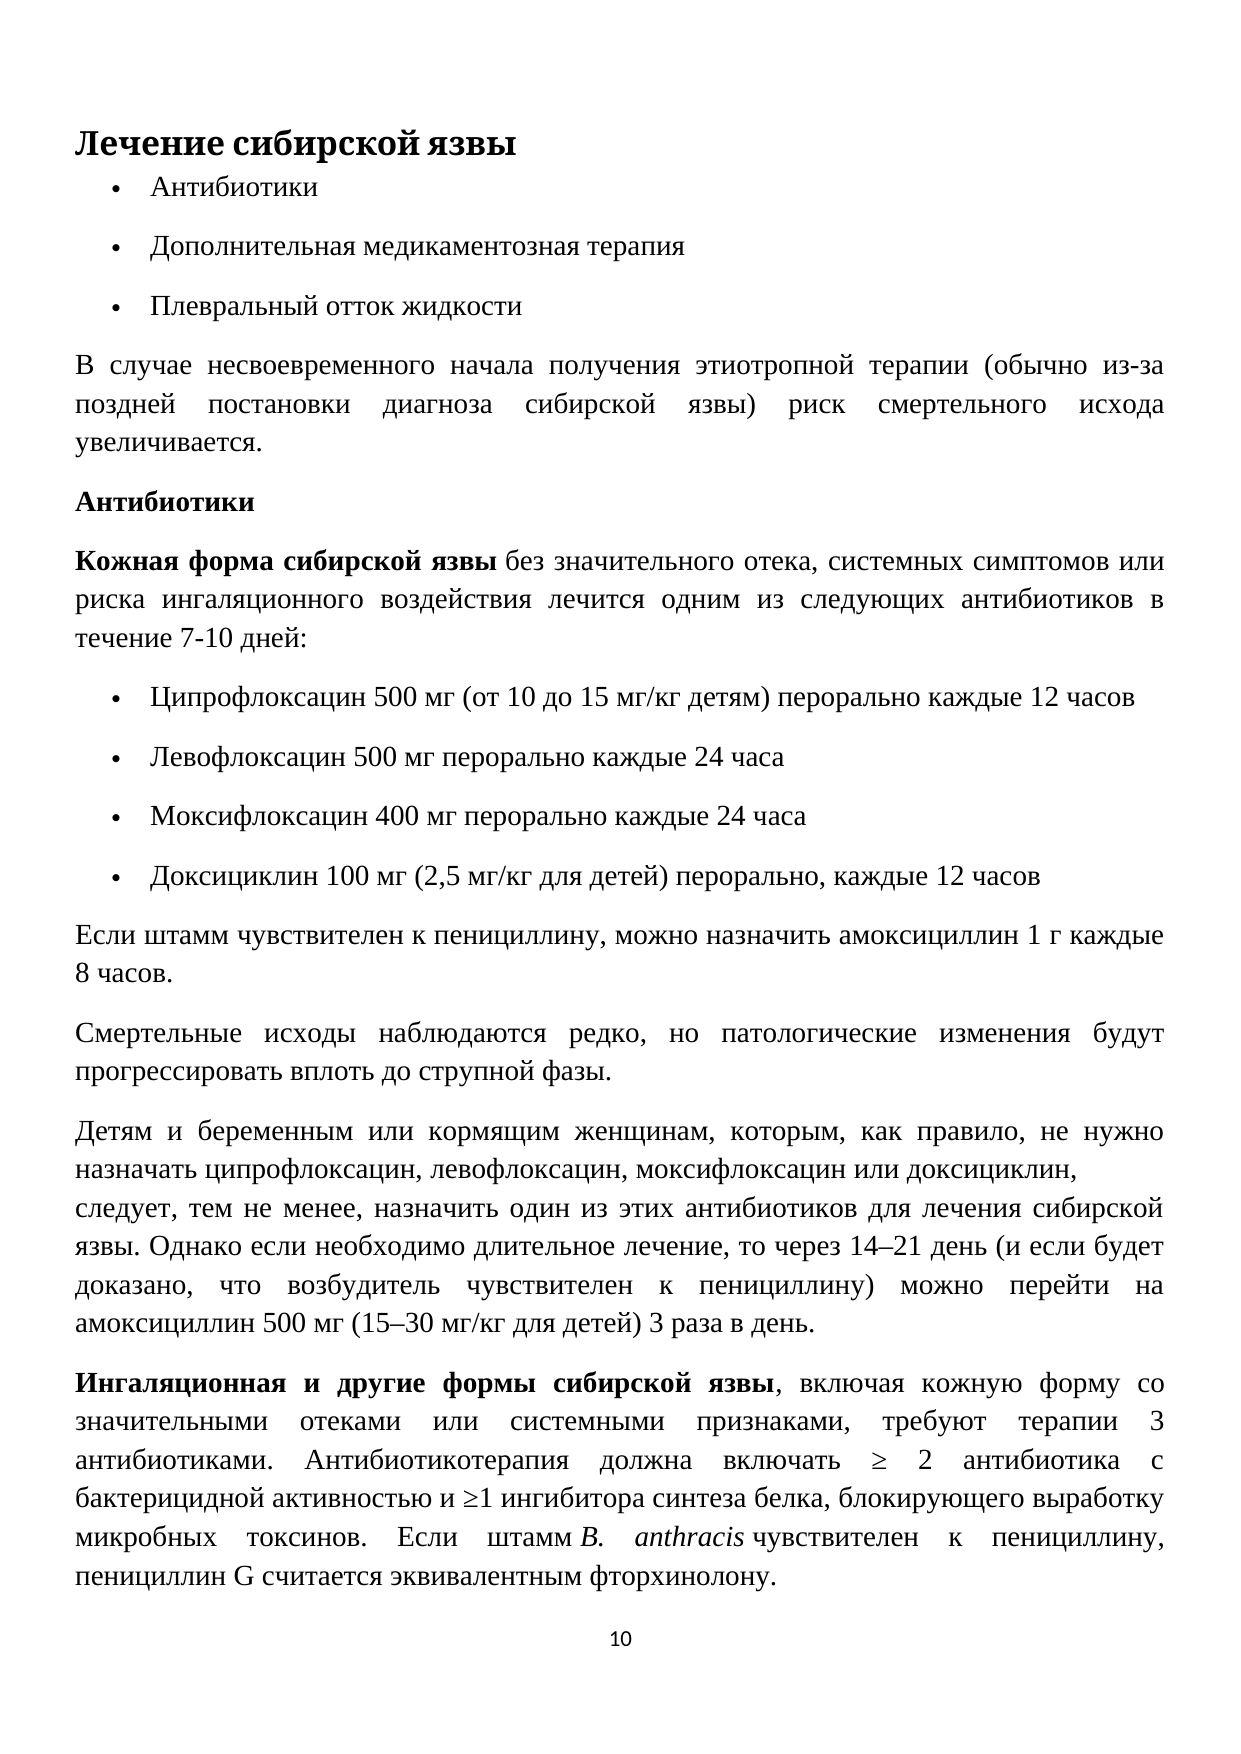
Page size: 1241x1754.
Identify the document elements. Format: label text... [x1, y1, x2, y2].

text Ингаляционная и другие формы сибирской язвы, включая кожную форму со значительными отеками или системными признаками, требуют терапии 3 антибиотиками. Антибиотикотерапия должна включать ≥ 2 антибиотика с бактерицидной активностью и ≥1 ингибитора синтеза белка, блокирующего выработку микробных токсинов. Если штамм B. anthracis чувствителен к пенициллину, пенициллин G считается эквивалентным фторхинолону. [75, 1365, 1165, 1591]
list Дополнительная медикаментозная терапия [112, 228, 1165, 262]
list Моксифлоксацин 400 мг перорально каждые 24 часа [112, 798, 1165, 832]
text Кожная форма сибирской язвы без значительного отека, системных симптомов или риска ингаляционного воздействия лечится одним из следующих антибиотиков в течение 7-10 дней: [75, 543, 1165, 654]
text Антибиотики [75, 484, 1165, 517]
text В случае несвоевременного начала получения этиотропной терапии (обычно из-за поздней постановки диагноза сибирской язвы) риск смертельного исхода увеличивается. [75, 347, 1165, 458]
list Антибиотики [112, 169, 1165, 203]
list Ципрофлоксацин 500 мг (от 10 до 15 мг/кг детям) перорально каждые 12 часов [112, 679, 1165, 713]
list Доксициклин 100 мг (2,5 мг/кг для детей) перорально, каждые 12 часов [112, 858, 1165, 891]
list Левофлоксацин 500 мг перорально каждые 24 часа [112, 739, 1165, 772]
text Если штамм чувствителен к пенициллину, можно назначить амоксициллин 1 г каждые 8 часов. [75, 917, 1165, 989]
list Плевральный отток жидкости [112, 288, 1165, 321]
subtitle Лечение сибирской язвы [75, 125, 1165, 163]
text Детям и беременным или кормящим женщинам, которым, как правило, не нужно назначать ципрофлоксацин, левофлоксацин, моксифлоксацин или доксициклин, следует, тем не менее, назначить один из этих антибиотиков для лечения сибирской язвы. Однако если необходимо длительное лечение, то через 14–21 день (и если будет доказано, что возбудитель чувствителен к пенициллину) можно перейти на амоксициллин 500 мг (15–30 мг/кг для детей) 3 раза в день. [75, 1113, 1165, 1339]
text Смертельные исходы наблюдаются редко, но патологические изменения будут прогрессировать вплоть до струпной фазы. [75, 1015, 1165, 1087]
